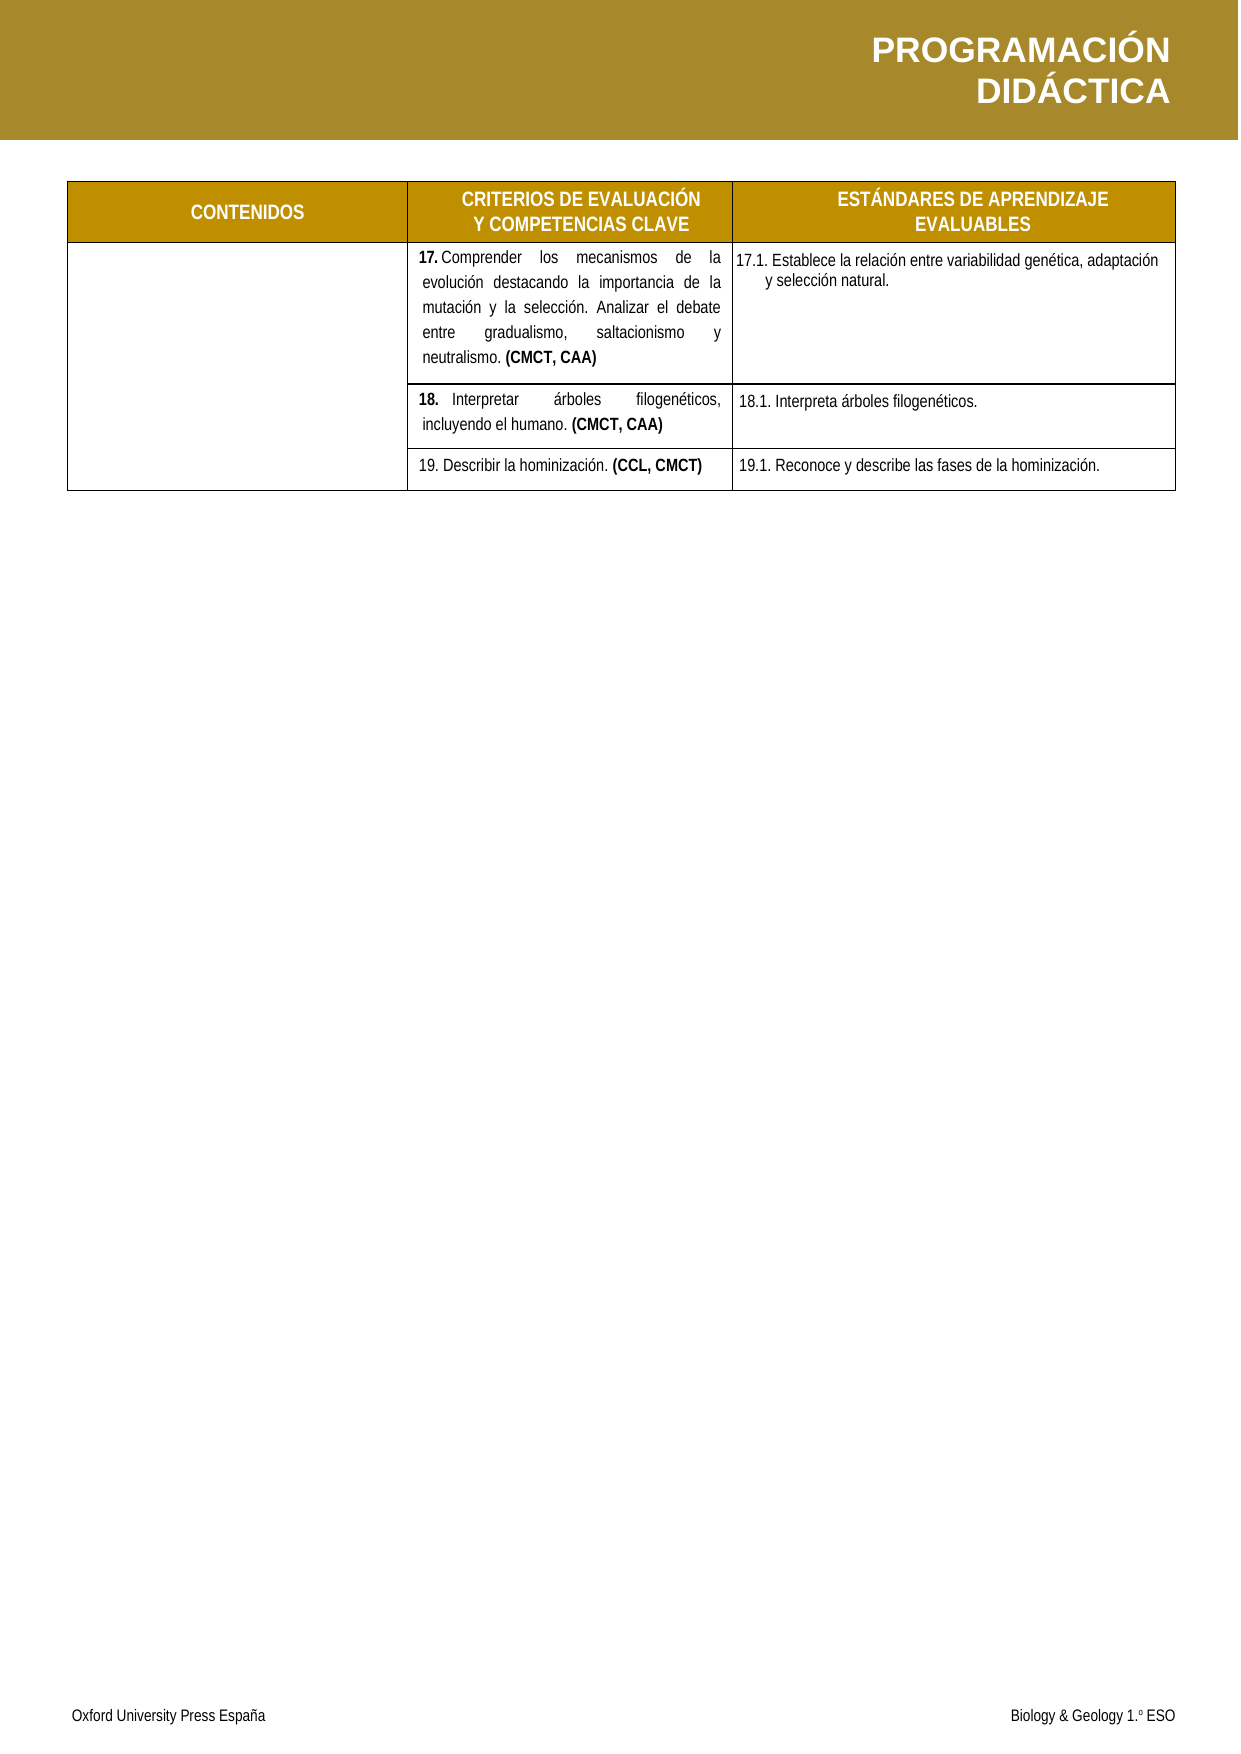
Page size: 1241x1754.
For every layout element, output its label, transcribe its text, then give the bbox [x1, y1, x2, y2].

table_cell Comprender los mecanismos de la evolución destacando la importancia de la mutación y la selección. Analizar el debate entre gradualismo, saltacionismo y neutralismo. (CMCT, CAA) [408, 243, 732, 383]
table_cell 17.1. Establece la relación entre variabilidad genética, adaptación y selección natural. [733, 243, 1175, 383]
table_cell 18.1. Interpreta árboles filogenéticos. [733, 385, 1175, 447]
table_header CONTENIDOS [68, 182, 407, 242]
table_header CRITERIOS DE EVALUACIÓN Y COMPETENCIAS CLAVE [408, 182, 732, 242]
table_cell 19.1. Reconoce y describe las fases de la hominización. [733, 449, 1175, 490]
table_cell Interpretar árboles filogenéticos, incluyendo el humano. (CMCT, CAA) [408, 385, 732, 447]
table_cell 19. Describir la hominización. (CCL, CMCT) [408, 449, 732, 490]
table_header ESTÁNDARES DE APRENDIZAJE EVALUABLES [733, 182, 1175, 242]
table_cell [68, 243, 407, 490]
